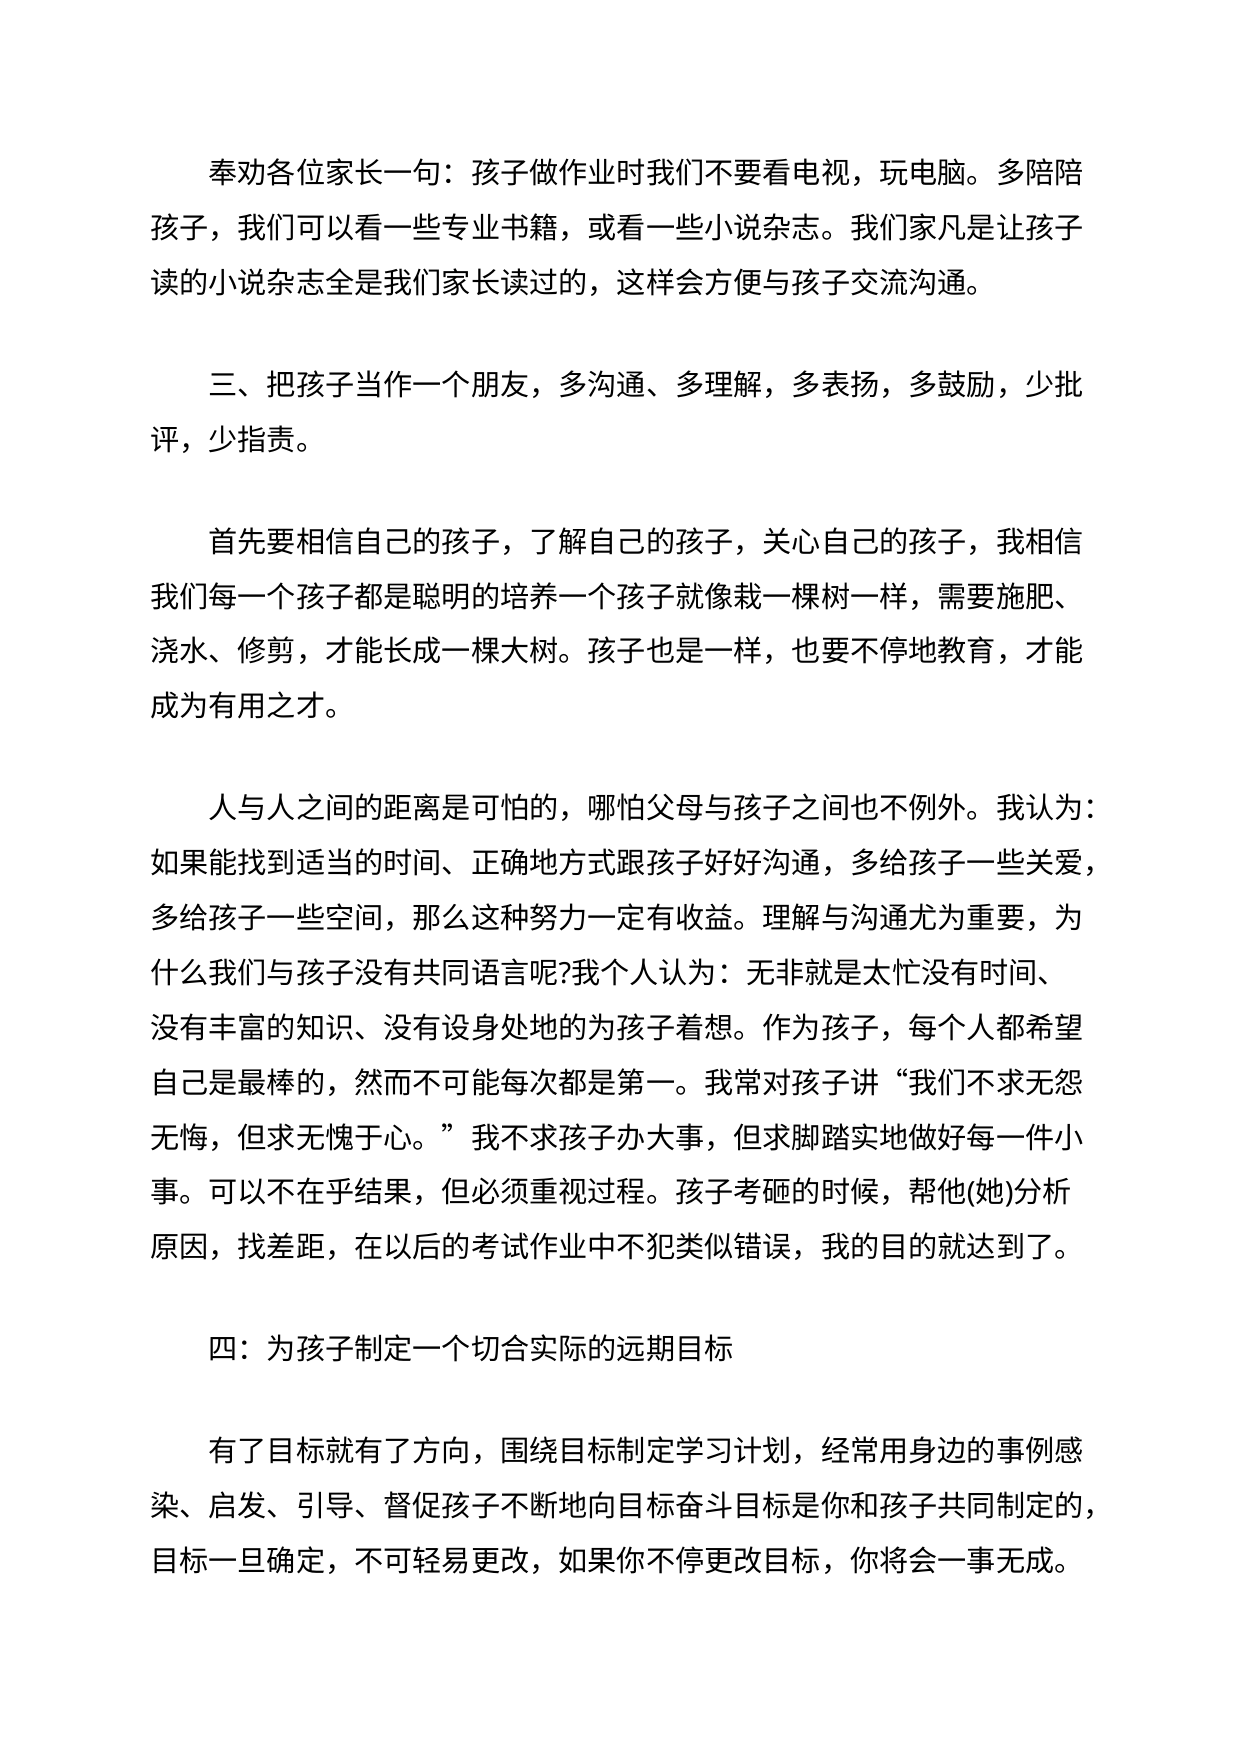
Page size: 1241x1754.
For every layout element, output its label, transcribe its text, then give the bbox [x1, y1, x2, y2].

text 有了目标就有了方向，围绕目标制定学习计划，经常用身边的事例感染、启发、引导、督促孩子不断地向目标奋斗目标是你和孩子共同制定的，目标一旦确定，不可轻易更改，如果你不停更改目标，你将会一事无成。 [150, 1428, 1090, 1580]
text 首先要相信自己的孩子，了解自己的孩子，关心自己的孩子，我相信我们每一个孩子都是聪明的培养一个孩子就像栽一棵树一样，需要施肥、浇水、修剪，才能长成一棵大树。孩子也是一样，也要不停地教育，才能成为有用之才。 [150, 518, 1090, 725]
text 三、把孩子当作一个朋友，多沟通、多理解，多表扬，多鼓励，少批评，少指责。 [150, 362, 1090, 459]
text 人与人之间的距离是可怕的，哪怕父母与孩子之间也不例外。我认为：如果能找到适当的时间、正确地方式跟孩子好好沟通，多给孩子一些关爱，多给孩子一些空间，那么这种努力一定有收益。理解与沟通尤为重要，为什么我们与孩子没有共同语言呢?我个人认为：无非就是太忙没有时间、没有丰富的知识、没有设身处地的为孩子着想。作为孩子，每个人都希望自己是最棒的，然而不可能每次都是第一。我常对孩子讲“我们不求无怨无悔，但求无愧于心。”我不求孩子办大事，但求脚踏实地做好每一件小事。可以不在乎结果，但必须重视过程。孩子考砸的时候，帮他(她)分析原因，找差距，在以后的考试作业中不犯类似错误，我的目的就达到了。 [150, 785, 1090, 1266]
text 奉劝各位家长一句：孩子做作业时我们不要看电视，玩电脑。多陪陪孩子，我们可以看一些专业书籍，或看一些小说杂志。我们家凡是让孩子读的小说杂志全是我们家长读过的，这样会方便与孩子交流沟通。 [150, 150, 1090, 302]
text 四：为孩子制定一个切合实际的远期目标 [150, 1326, 1090, 1368]
